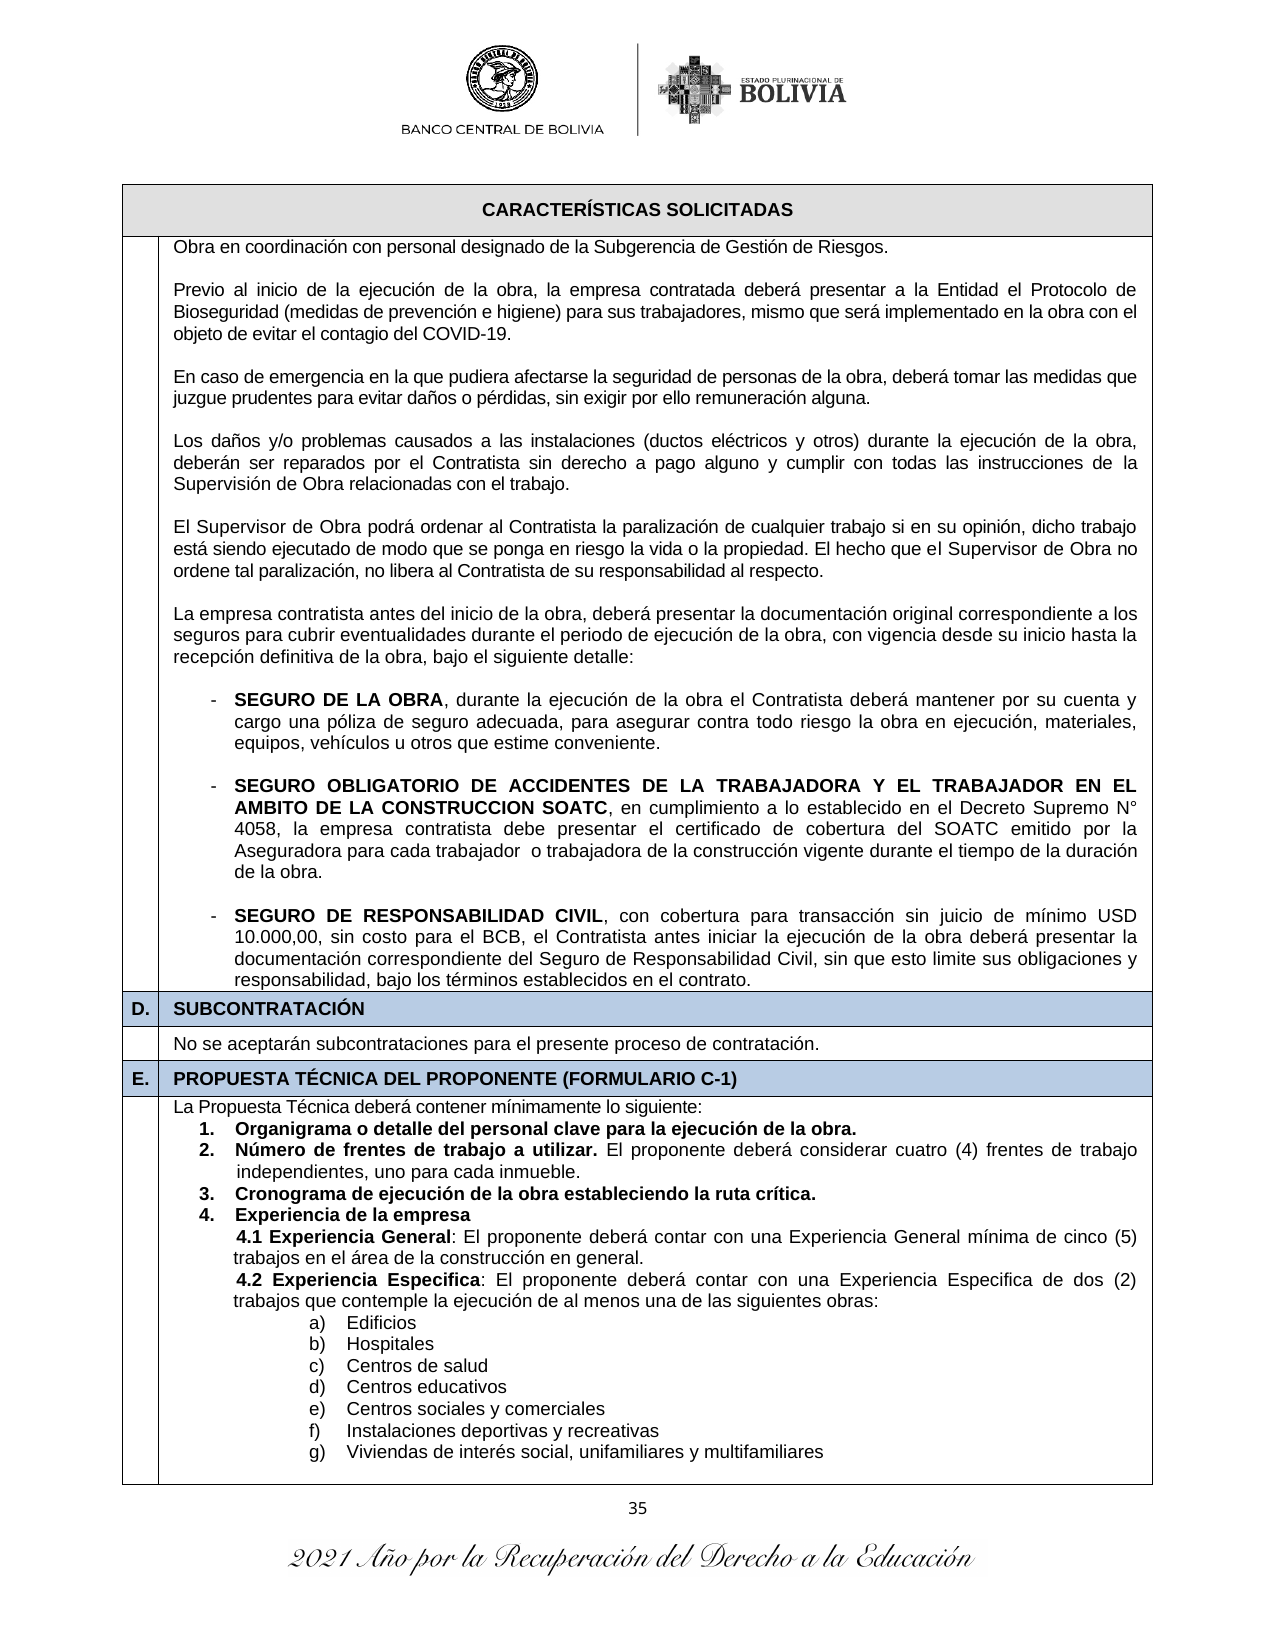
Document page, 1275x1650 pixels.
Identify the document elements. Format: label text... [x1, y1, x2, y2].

table_cell [123, 237, 158, 991]
table_cell E. [123, 1061, 158, 1096]
table_cell PROPUESTA TÉCNICA DEL PROPONENTE (FORMULARIO C-1) [159, 1061, 1152, 1096]
table_cell [123, 1097, 158, 1484]
table_header CARACTERÍSTICAS SOLICITADAS [123, 185, 1152, 236]
table_cell SUBCONTRATACIÓN [159, 992, 1152, 1026]
table_cell No se aceptarán subcontrataciones para el presente proceso de contratación. [159, 1027, 1152, 1060]
picture [287, 1539, 988, 1577]
table_cell D. [123, 992, 158, 1026]
table_cell [123, 1027, 158, 1060]
picture [180, 0, 1080, 182]
